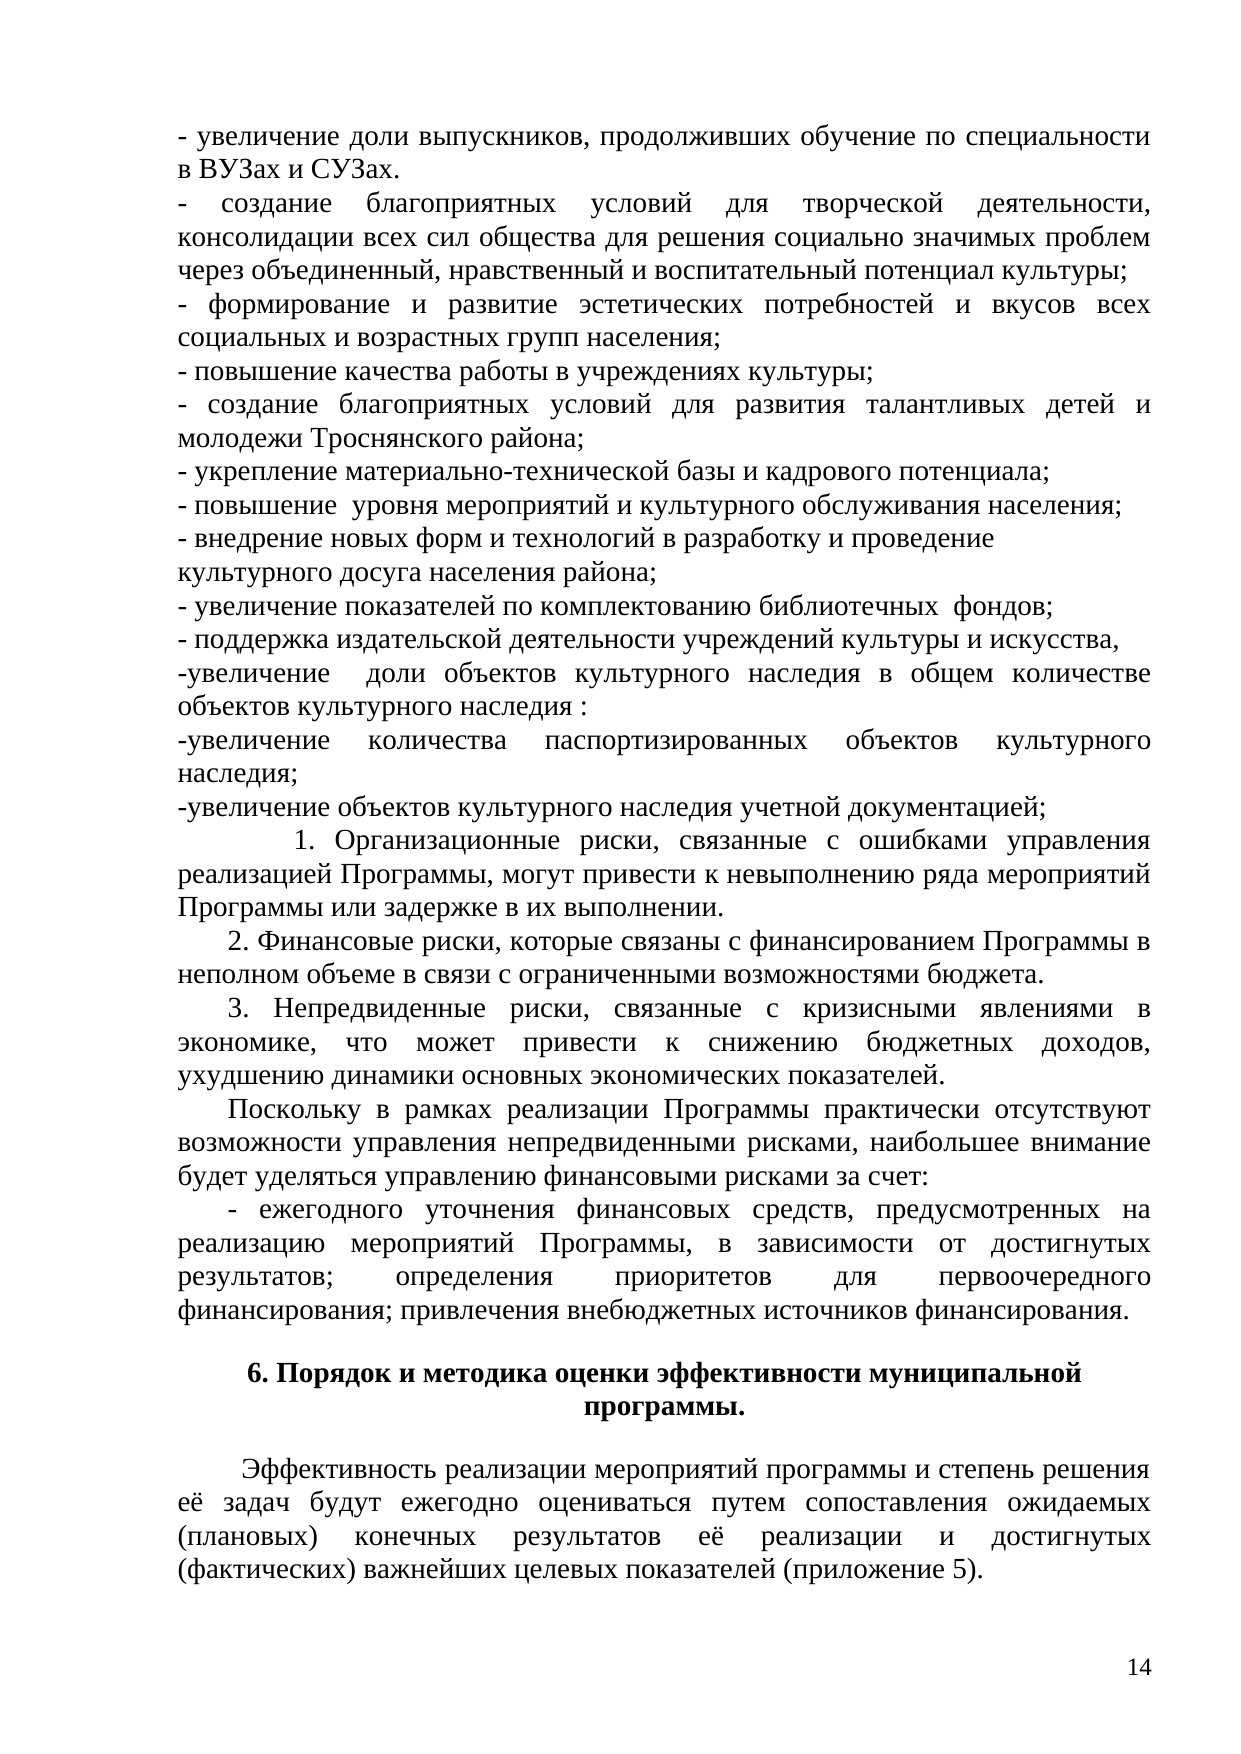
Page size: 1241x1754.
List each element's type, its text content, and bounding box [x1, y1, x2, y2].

text - создание благоприятных условий для развития талантливых детей и молодежи Троснянского района; [177, 386, 1152, 453]
text - внедрение новых форм и технологий в разработку и проведение культурного досуга населения района; [177, 521, 1152, 588]
text - повышение качества работы в учреждениях культуры; [177, 353, 1152, 386]
text - создание благоприятных условий для творческой деятельности, консолидации всех сил общества для решения социально значимых проблем через объединенный, нравственный и воспитательный потенциал культуры; [177, 185, 1152, 286]
text - повышение уровня мероприятий и культурного обслуживания населения; [177, 487, 1152, 521]
text 2. Финансовые риски, которые связаны с финансированием Программы в неполном объеме в связи с ограниченными возможностями бюджета. [177, 923, 1152, 990]
text 1. Организационные риски, связанные с ошибками управления реализацией Программы, могут привести к невыполнению ряда мероприятий Программы или задержке в их выполнении. [177, 822, 1152, 923]
text Поскольку в рамках реализации Программы практически отсутствуют возможности управления непредвиденными рисками, наибольшее внимание будет уделяться управлению финансовыми рисками за счет: [177, 1091, 1152, 1191]
text - формирование и развитие эстетических потребностей и вкусов всех социальных и возрастных групп населения; [177, 286, 1152, 353]
text Эффективность реализации мероприятий программы и степень решения её задач будут ежегодно оцениваться путем сопоставления ожидаемых (плановых) конечных результатов её реализации и достигнутых (фактических) важнейших целевых показателей (приложение 5). [177, 1451, 1152, 1585]
text -увеличение количества паспортизированных объектов культурного наследия; [177, 722, 1152, 789]
text -увеличение объектов культурного наследия учетной документацией; [177, 789, 1152, 822]
text - поддержка издательской деятельности учреждений культуры и искусства, [177, 621, 1152, 655]
text - укрепление материально-технической базы и кадрового потенциала; [177, 453, 1152, 487]
text 6. Порядок и методика оценки эффективности муниципальной программы. [177, 1355, 1152, 1422]
text - увеличение доли выпускников, продолживших обучение по специальности в ВУЗах и СУЗах. [177, 118, 1152, 185]
text - увеличение показателей по комплектованию библиотечных фондов; [177, 588, 1152, 621]
text -увеличение доли объектов культурного наследия в общем количестве объектов культурного наследия : [177, 655, 1152, 722]
text - ежегодного уточнения финансовых средств, предусмотренных на реализацию мероприятий Программы, в зависимости от достигнутых результатов; определения приоритетов для первоочередного финансирования; привлечения внебюджетных источников финансирования. [177, 1191, 1152, 1326]
text 3. Непредвиденные риски, связанные с кризисными явлениями в экономике, что может привести к снижению бюджетных доходов, ухудшению динамики основных экономических показателей. [177, 990, 1152, 1091]
